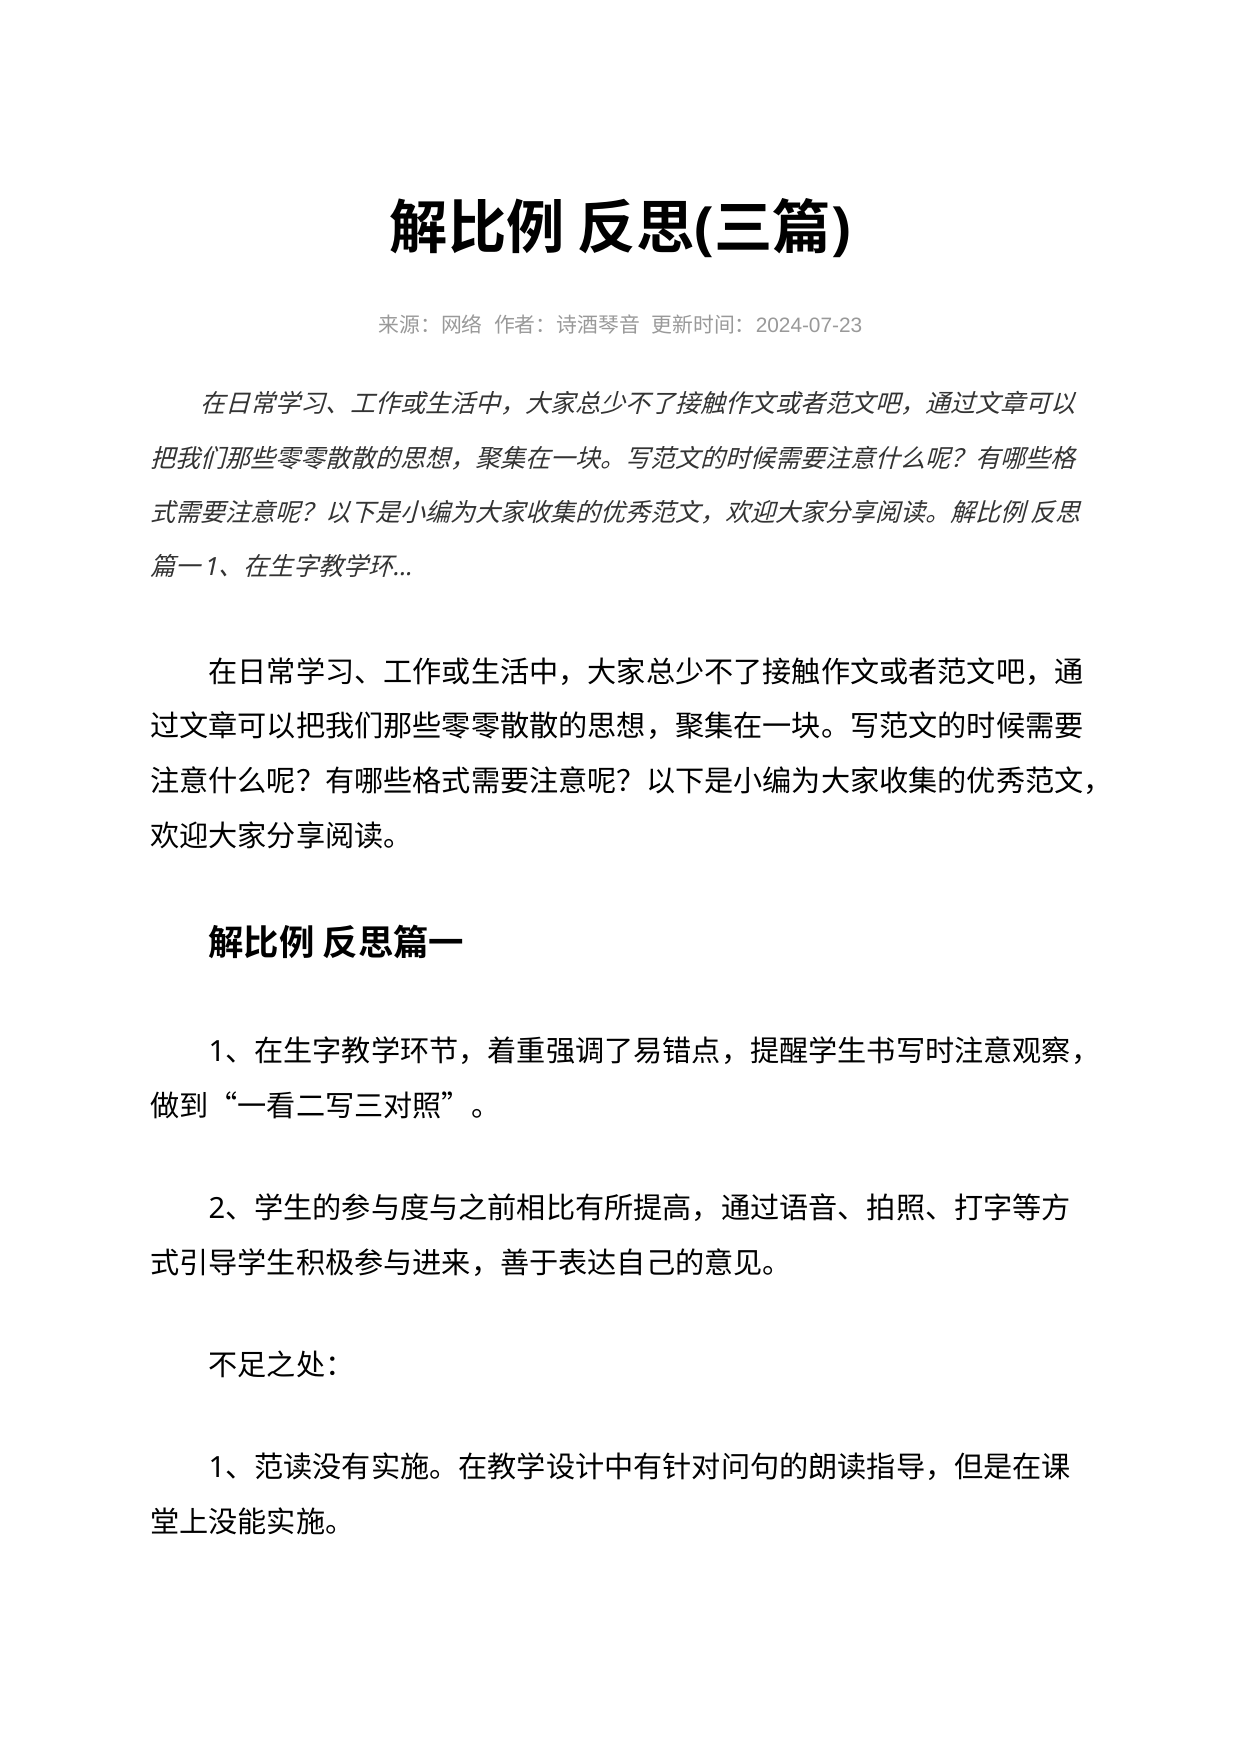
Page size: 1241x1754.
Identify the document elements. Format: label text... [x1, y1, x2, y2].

text 来源：网络 作者：诗酒琴音 更新时间：2024-07-23 [150, 313, 1090, 337]
text 1、在生字教学环节，着重强调了易错点，提醒学生书写时注意观察，做到“一看二写三对照”。 [150, 1028, 1090, 1125]
text 在日常学习、工作或生活中，大家总少不了接触作文或者范文吧，通过文章可以把我们那些零零散散的思想，聚集在一块。写范文的时候需要注意什么呢？有哪些格式需要注意呢？以下是小编为大家收集的优秀范文，欢迎大家分享阅读。 [150, 648, 1090, 855]
text 1、范读没有实施。在教学设计中有针对问句的朗读指导，但是在课堂上没能实施。 [150, 1443, 1090, 1541]
text 2、学生的参与度与之前相比有所提高，通过语音、拍照、打字等方式引导学生积极参与进来，善于表达自己的意见。 [150, 1185, 1090, 1282]
text 不足之处： [150, 1342, 1090, 1384]
text 解比例 反思篇一 [150, 914, 1090, 966]
subtitle 解比例 反思(三篇) [150, 181, 1090, 266]
text 在日常学习、工作或生活中，大家总少不了接触作文或者范文吧，通过文章可以把我们那些零零散散的思想，聚集在一块。写范文的时候需要注意什么呢？有哪些格式需要注意呢？以下是小编为大家收集的优秀范文，欢迎大家分享阅读。解比例 反思篇一1、在生字教学环... [150, 384, 1090, 583]
